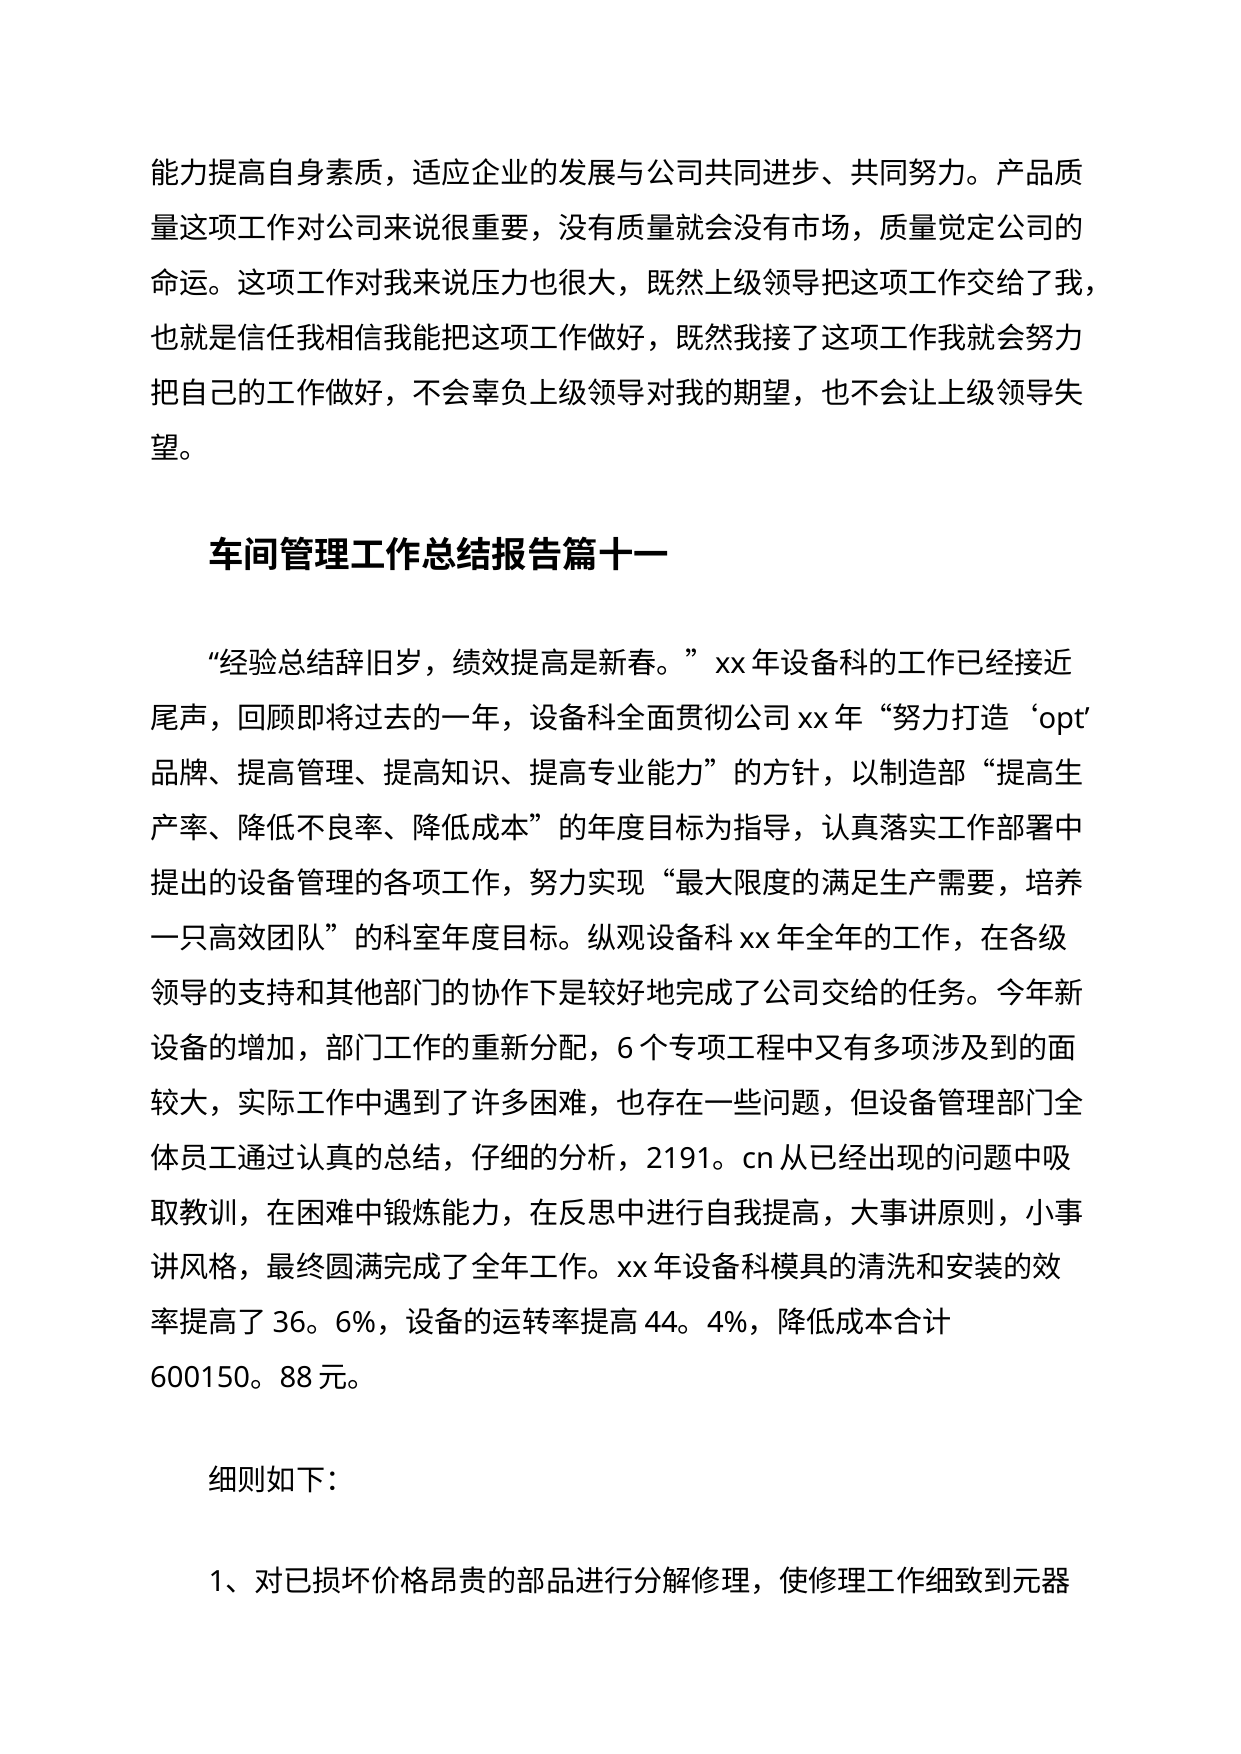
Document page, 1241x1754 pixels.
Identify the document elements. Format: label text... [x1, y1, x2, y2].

text 细则如下： [150, 1456, 1090, 1498]
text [150, 150, 1090, 467]
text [150, 1558, 1090, 1600]
text “经验总结辞旧岁，绩效提高是新春。”xx年设备科的工作已经接近尾声，回顾即将过去的一年，设备科全面贯彻公司xx年“努力打造‘opt’品牌、提高管理、提高知识、提高专业能力”的方针，以制造部“提高生产率、降低不良率、降低成本”的年度目标为指导，认真落实工作部署中提出的设备管理的各项工作，努力实现“最大限度的满足生产需要，培养一只高效团队”的科室年度目标。纵观设备科xx年全年的工作，在各级领导的支持和其他部门的协作下是较好地完成了公司交给的任务。今年新设备的增加，部门工作的重新分配，6个专项工程中又有多项涉及到的面较大，实际工作中遇到了许多困难，也存在一些问题，但设备管理部门全体员工通过认真的总结，仔细的分析，2191。cn从已经出现的问题中吸取教训，在困难中锻炼能力，在反思中进行自我提高，大事讲原则，小事讲风格，最终圆满完成了全年工作。xx年设备科模具的清洗和安装的效率提高了36。6%，设备的运转率提高44。4%，降低成本合计600150。88元。 [150, 640, 1090, 1396]
text 车间管理工作总结报告篇十一 [150, 526, 1090, 577]
